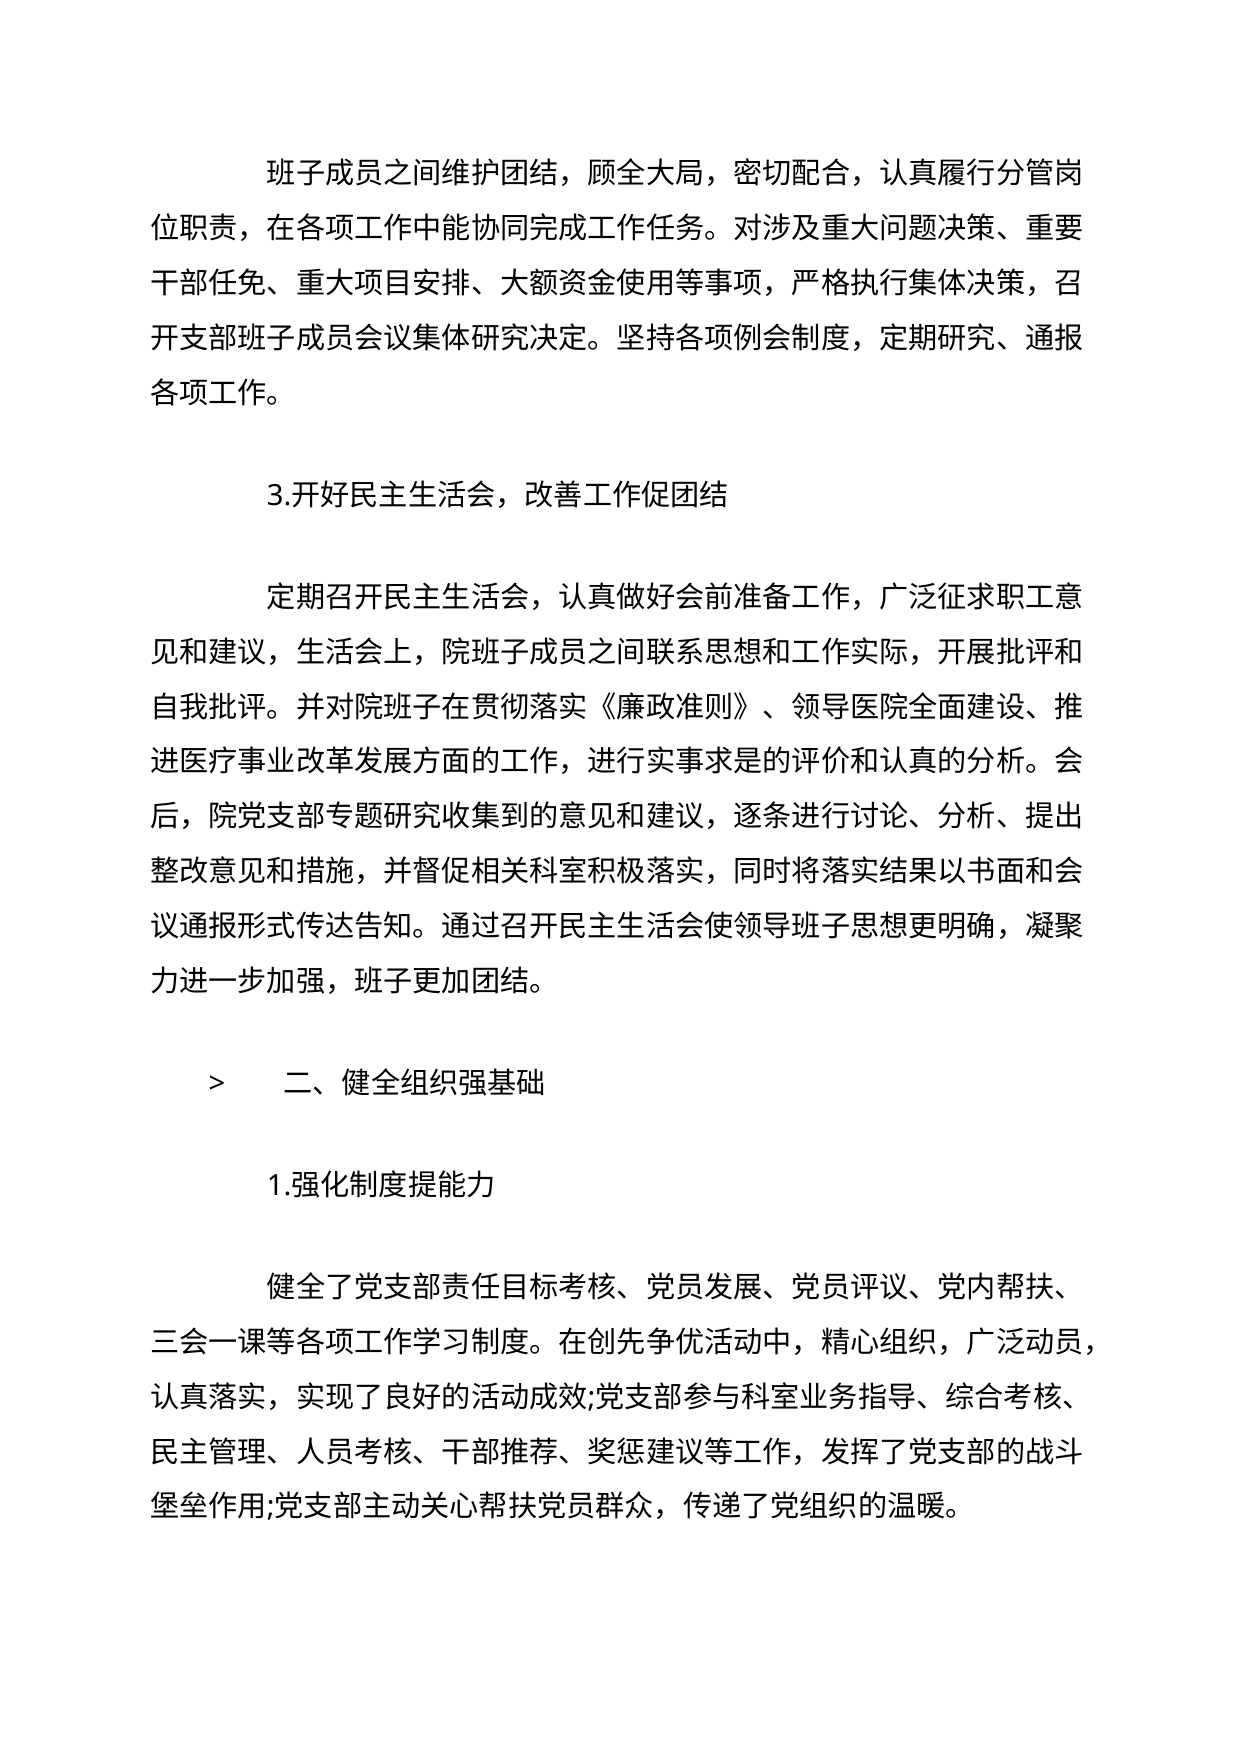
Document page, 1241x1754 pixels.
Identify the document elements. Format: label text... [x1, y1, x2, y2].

text 健全了党支部责任目标考核、党员发展、党员评议、党内帮扶、三会一课等各项工作学习制度。在创先争优活动中，精心组织，广泛动员，认真落实，实现了良好的活动成效;党支部参与科室业务指导、综合考核、民主管理、人员考核、干部推荐、奖惩建议等工作，发挥了党支部的战斗堡垒作用;党支部主动关心帮扶党员群众，传递了党组织的温暖。 [150, 1263, 1090, 1525]
text 3.开好民主生活会，改善工作促团结 [150, 471, 1090, 514]
text 1.强化制度提能力 [150, 1161, 1090, 1204]
text 定期召开民主生活会，认真做好会前准备工作，广泛征求职工意见和建议，生活会上，院班子成员之间联系思想和工作实际，开展批评和自我批评。并对院班子在贯彻落实《廉政准则》、领导医院全面建设、推进医疗事业改革发展方面的工作，进行实事求是的评价和认真的分析。会后，院党支部专题研究收集到的意见和建议，逐条进行讨论、分析、提出整改意见和措施，并督促相关科室积极落实，同时将落实结果以书面和会议通报形式传达告知。通过召开民主生活会使领导班子思想更明确，凝聚力进一步加强，班子更加团结。 [150, 573, 1090, 1000]
text > 二、健全组织强基础 [150, 1059, 1090, 1102]
text 班子成员之间维护团结，顾全大局，密切配合，认真履行分管岗位职责，在各项工作中能协同完成工作任务。对涉及重大问题决策、重要干部任免、重大项目安排、大额资金使用等事项，严格执行集体决策，召开支部班子成员会议集体研究决定。坚持各项例会制度，定期研究、通报各项工作。 [150, 150, 1090, 412]
